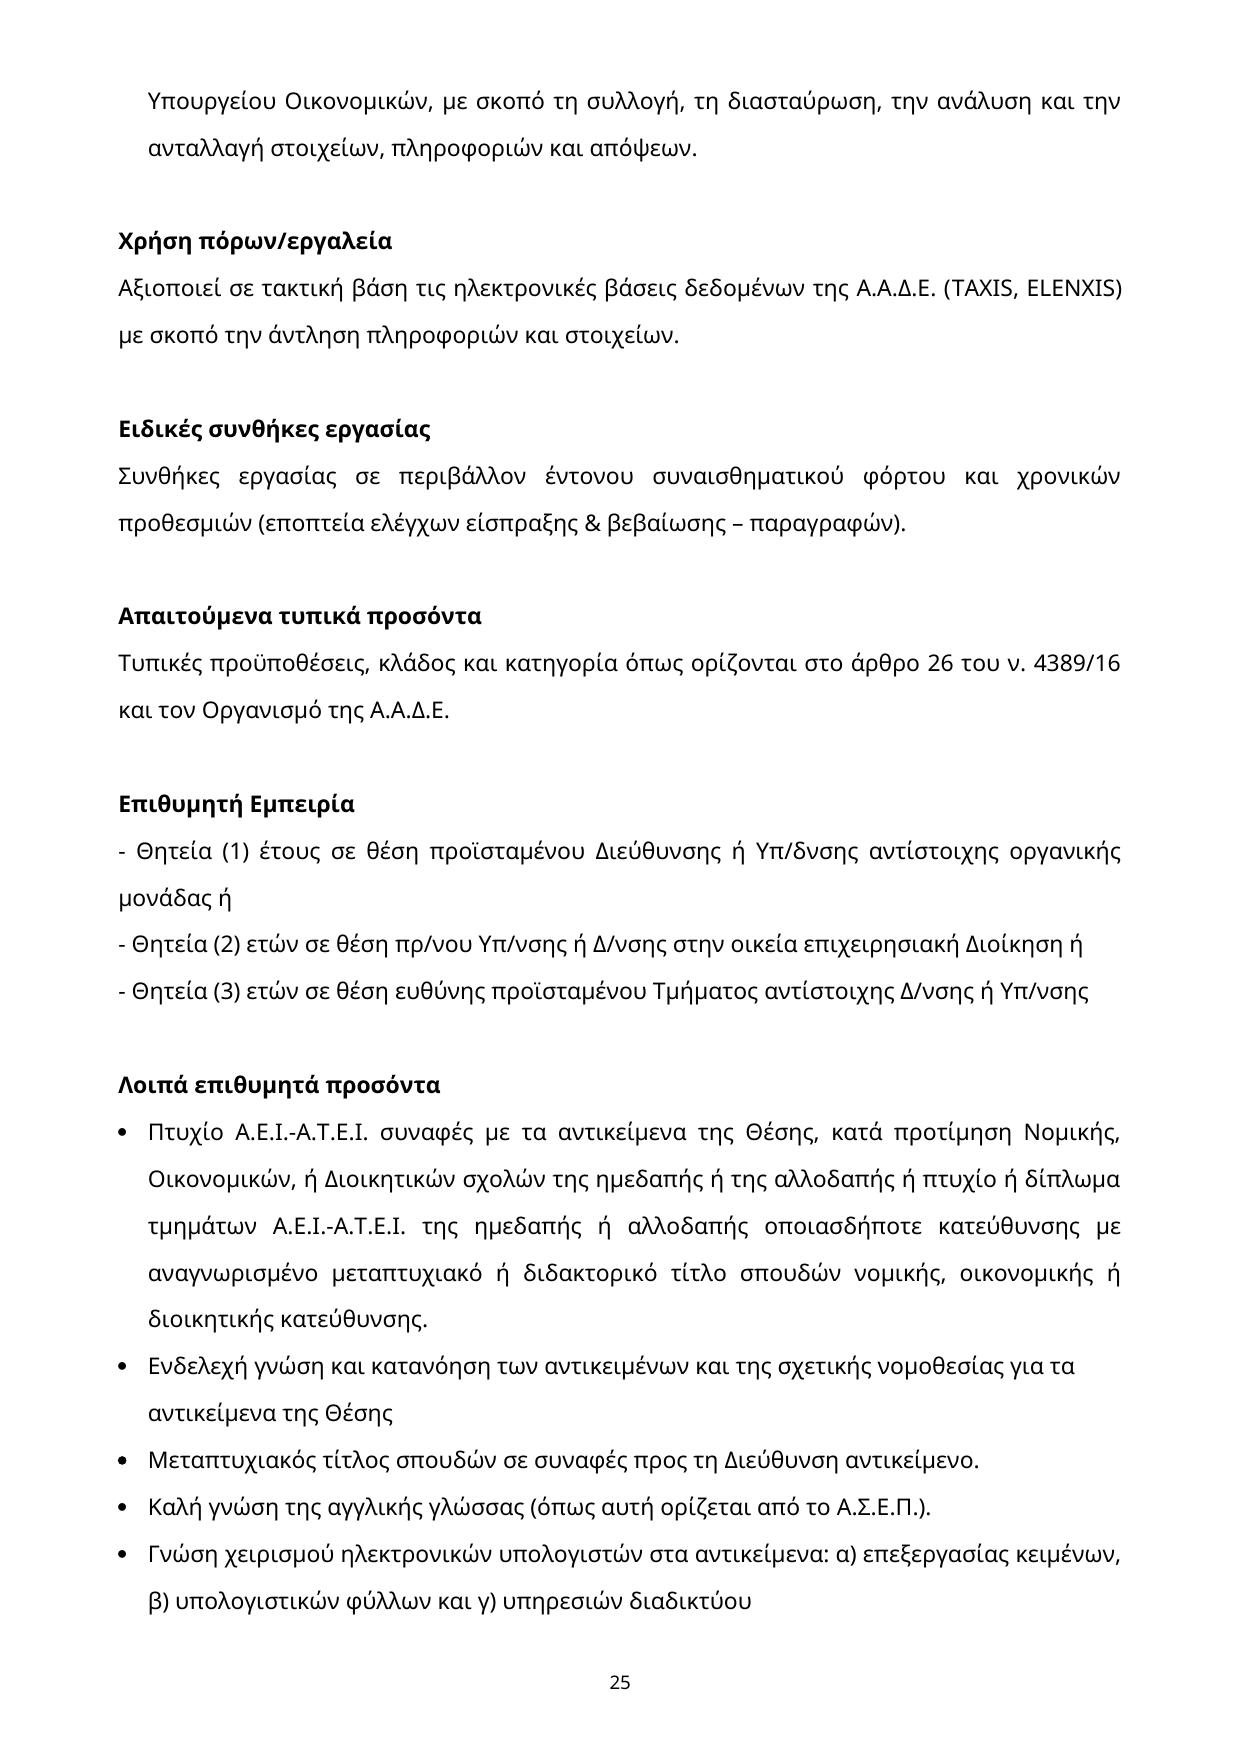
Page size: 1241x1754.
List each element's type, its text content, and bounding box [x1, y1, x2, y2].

list Ενδελεχή γνώση και κατανόηση των αντικειμένων και της σχετικής νομοθεσίας για τα αντικείμενα της Θέσης [118, 1350, 1122, 1428]
list Γνώση χειρισμού ηλεκτρονικών υπολογιστών στα αντικείμενα: α) επεξεργασίας κειμένων, β) υπολογιστικών φύλλων και γ) υπηρεσιών διαδικτύου [118, 1538, 1122, 1616]
text Επιθυμητή Εμπειρία [118, 788, 1122, 819]
text Τυπικές προϋποθέσεις, κλάδος και κατηγορία όπως ορίζονται στο άρθρο 26 του ν. 4389/16 και τον Οργανισμό της Α.Α.Δ.Ε. [118, 647, 1122, 725]
text Ειδικές συνθήκες εργασίας [118, 413, 1122, 444]
text - Θητεία (3) ετών σε θέση ευθύνης προϊσταμένου Τμήματος αντίστοιχης Δ/νσης ή Υπ/νσης [118, 975, 1122, 1006]
list Μεταπτυχιακός τίτλος σπουδών σε συναφές προς τη Διεύθυνση αντικείμενο. [118, 1444, 1122, 1475]
text Λοιπά επιθυμητά προσόντα [118, 1069, 1122, 1100]
text Απαιτούμενα τυπικά προσόντα [118, 600, 1122, 631]
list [118, 84, 1122, 163]
text - Θητεία (2) ετών σε θέση πρ/νου Υπ/νσης ή Δ/νσης στην οικεία επιχειρησιακή Διοίκηση ή [118, 928, 1122, 959]
text Χρήση πόρων/εργαλεία [118, 225, 1122, 256]
text - Θητεία (1) έτους σε θέση προϊσταμένου Διεύθυνσης ή Υπ/δνσης αντίστοιχης οργανικής μονάδας ή [118, 834, 1122, 913]
text Αξιοποιεί σε τακτική βάση τις ηλεκτρονικές βάσεις δεδομένων της Α.Α.Δ.Ε. (TAXIS, ELENXIS) με σκοπό την άντληση πληροφοριών και στοιχείων. [118, 272, 1122, 350]
list Καλή γνώση της αγγλικής γλώσσας (όπως αυτή ορίζεται από το Α.Σ.Ε.Π.). [118, 1491, 1122, 1522]
text Συνθήκες εργασίας σε περιβάλλον έντονου συναισθηματικού φόρτου και χρονικών προθεσμιών (εποπτεία ελέγχων είσπραξης & βεβαίωσης – παραγραφών). [118, 459, 1122, 538]
list Πτυχίο Α.Ε.Ι.-Α.Τ.Ε.Ι. συναφές με τα αντικείμενα της Θέσης, κατά προτίμηση Νομικής, Οικονομικών, ή Διοικητικών σχολών της ημεδαπής ή της αλλοδαπής ή πτυχίο ή δίπλωμα τμημάτων Α.Ε.Ι.-Α.Τ.Ε.Ι. της ημεδαπής ή αλλοδαπής οποιασδήποτε κατεύθυνσης με αναγνωρισμένο μεταπτυχιακό ή διδακτορικό τίτλο σπουδών νομικής, οικονομικής ή διοικητικής κατεύθυνσης. [118, 1116, 1122, 1334]
